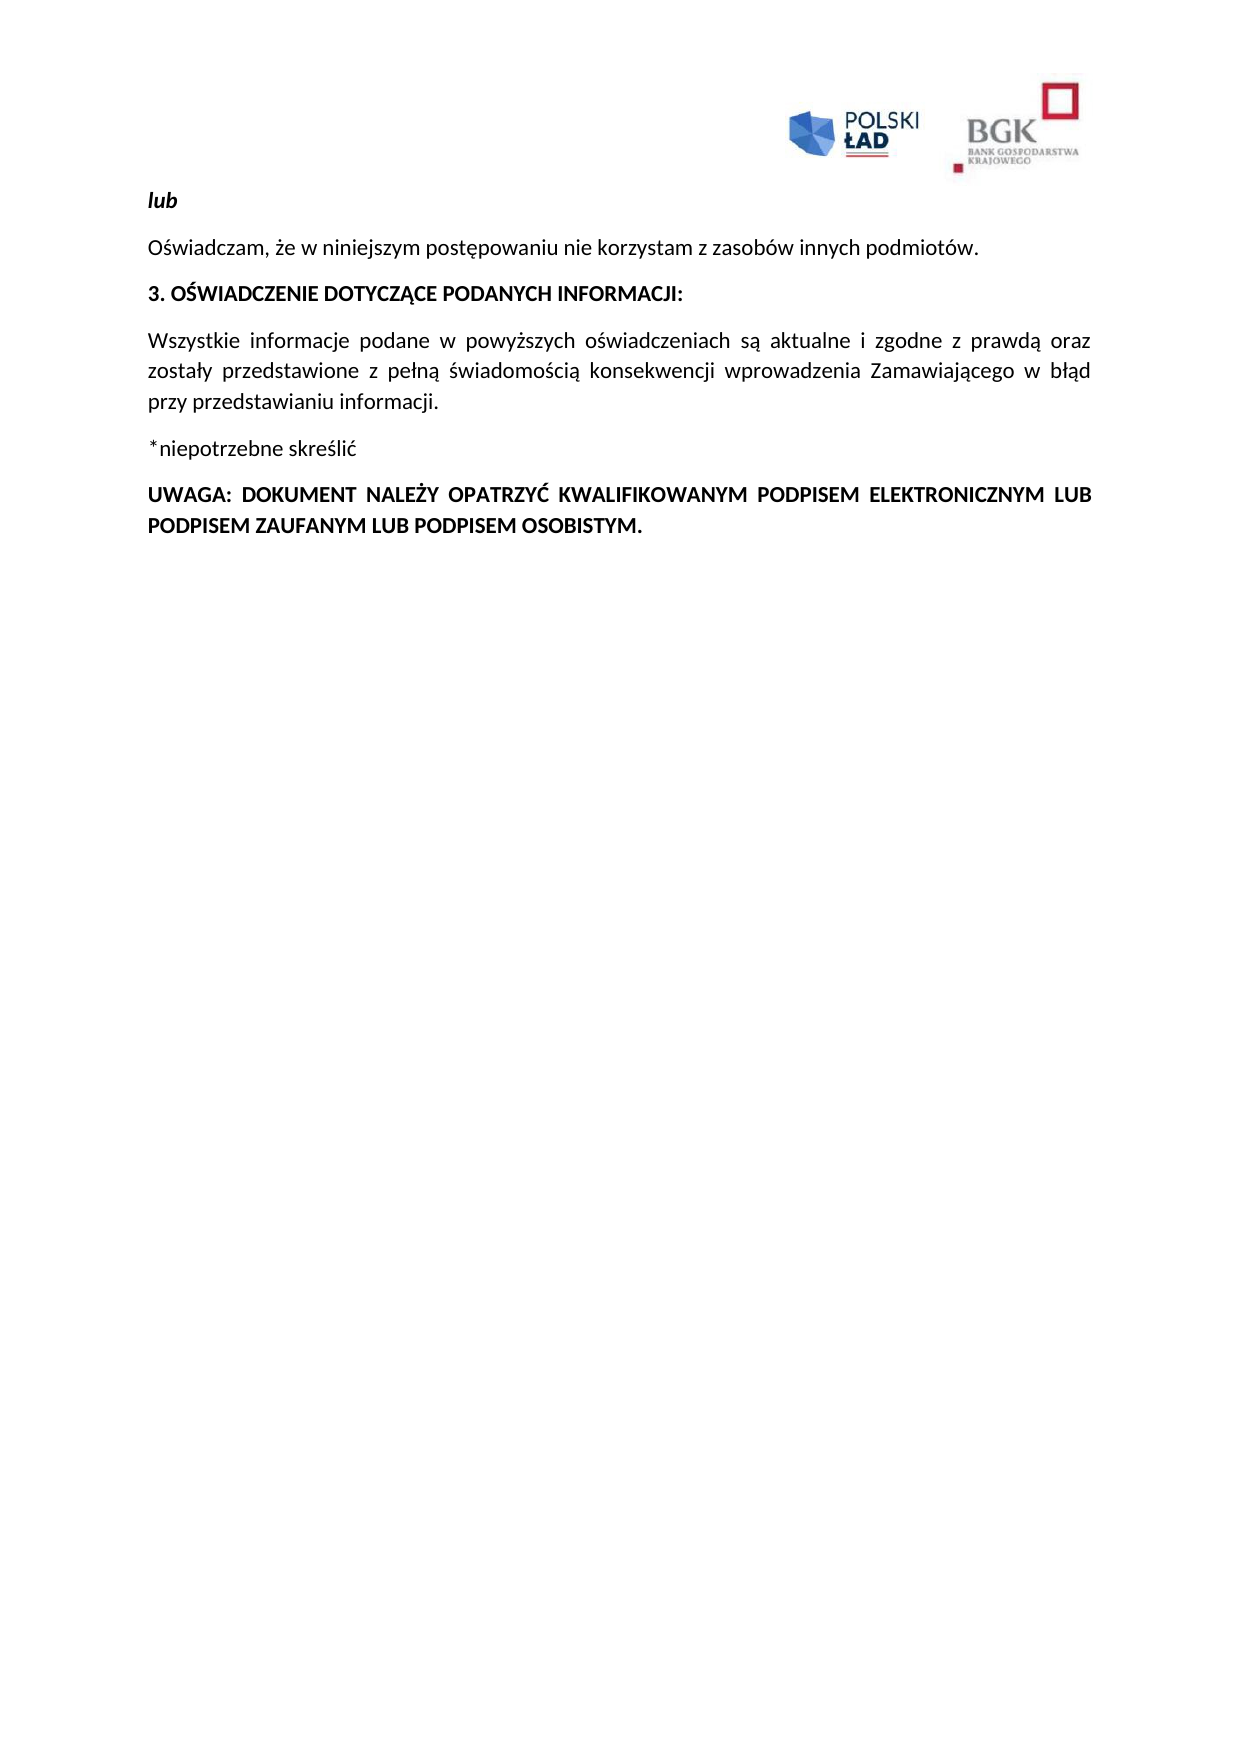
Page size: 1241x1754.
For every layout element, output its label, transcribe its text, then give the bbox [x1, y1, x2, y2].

text 3. OŚWIADCZENIE DOTYCZĄCE PODANYCH INFORMACJI: [148, 279, 1093, 308]
text lub [148, 186, 1093, 214]
picture [785, 73, 1093, 186]
text Wszystkie informacje podane w powyższych oświadczeniach są aktualne i zgodne z prawdą oraz zostały przedstawione z pełną świadomością konsekwencji wprowadzenia Zamawiającego w błąd przy przedstawianiu informacji. [148, 326, 1093, 415]
text *niepotrzebne skreślić [148, 434, 1093, 462]
text UWAGA: DOKUMENT NALEŻY OPATRZYĆ KWALIFIKOWANYM PODPISEM ELEKTRONICZNYM LUB PODPISEM ZAUFANYM LUB PODPISEM OSOBISTYM. [148, 481, 1093, 539]
text Oświadczam, że w niniejszym postępowaniu nie korzystam z zasobów innych podmiotów. [148, 233, 1093, 261]
